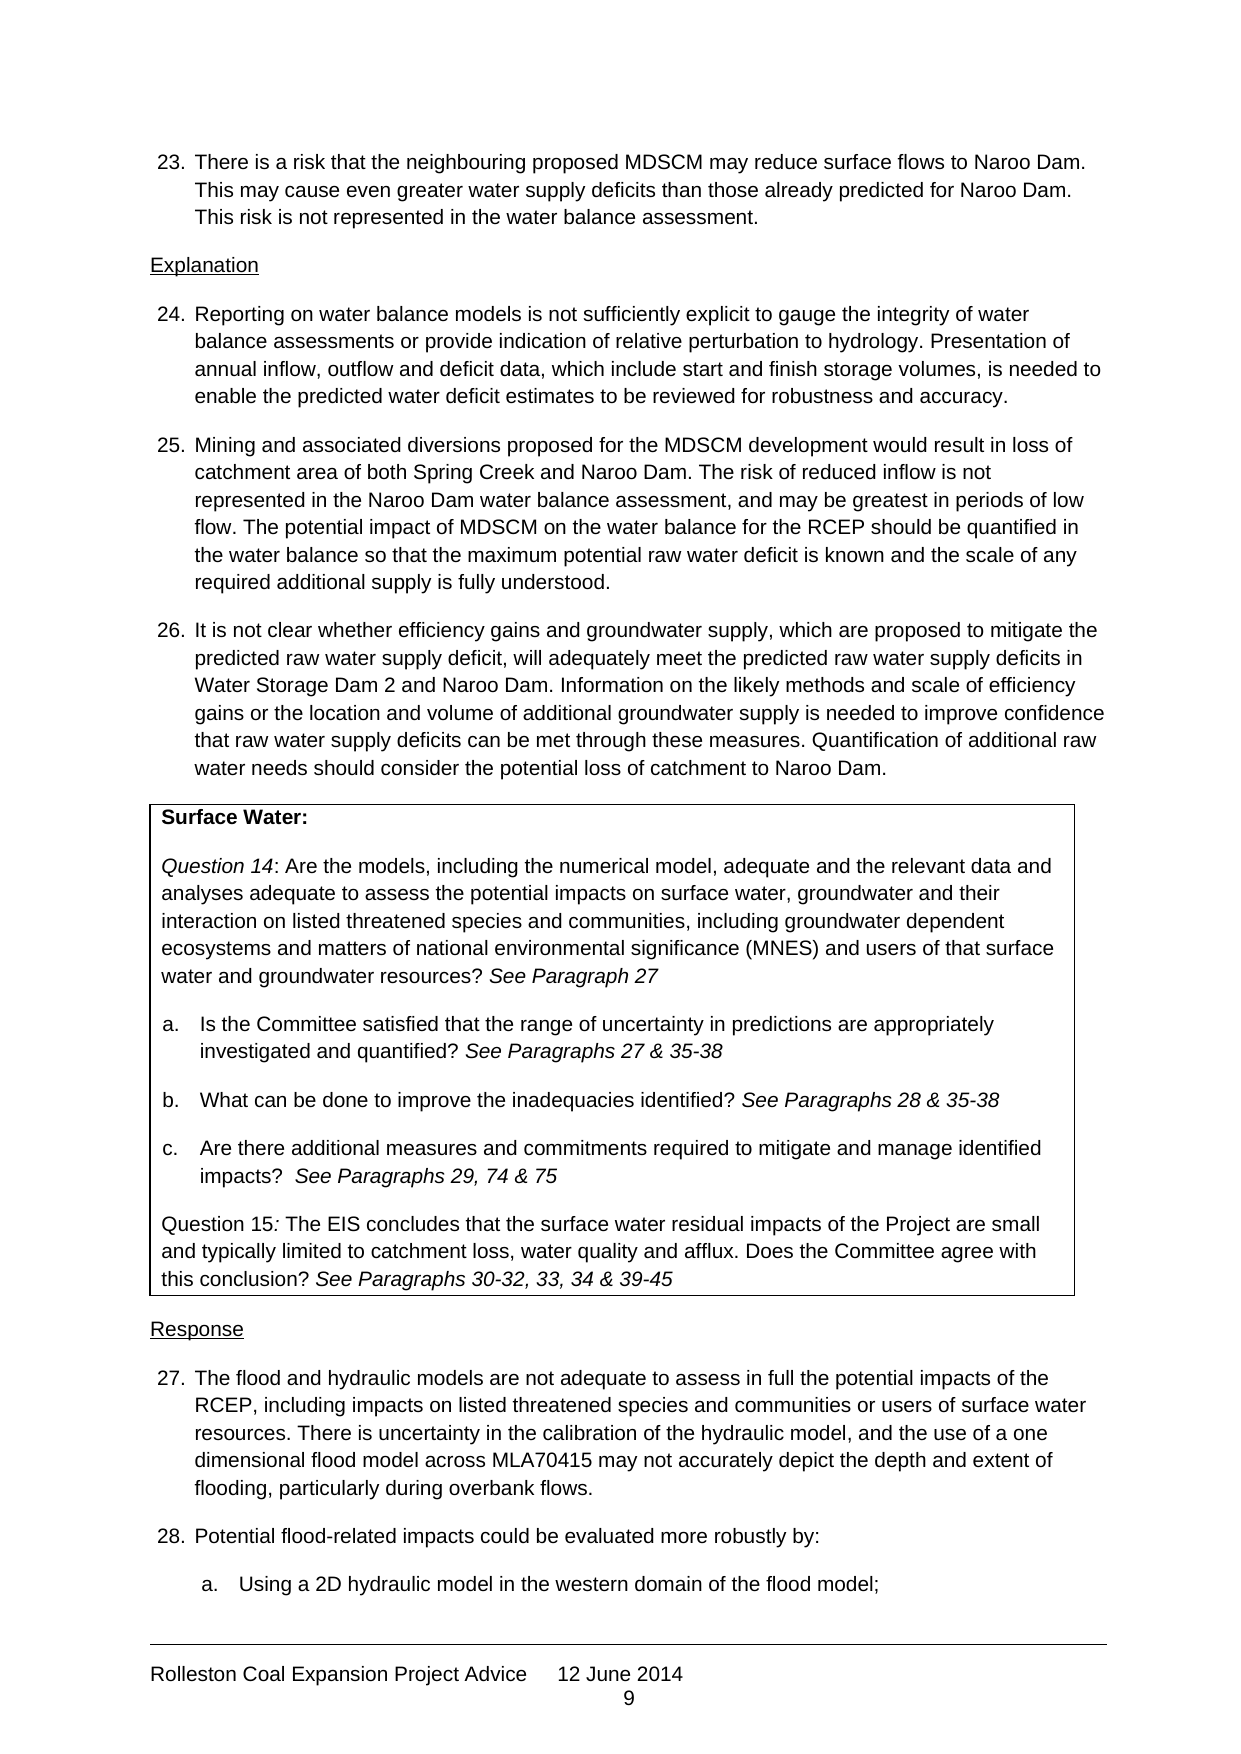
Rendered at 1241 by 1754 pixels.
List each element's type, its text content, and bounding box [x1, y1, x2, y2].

list It is not clear whether efficiency gains and groundwater supply, which are proposed to mitigate the predicted raw water supply deficit, will adequately meet the predicted raw water supply deficits in Water Storage Dam 2 and Naroo Dam. Information on the likely methods and scale of efficiency gains or the location and volume of additional groundwater supply is needed to improve confidence that raw water supply deficits can be met through these measures. Quantification of additional raw water needs should consider the potential loss of catchment to Naroo Dam. [157, 618, 1107, 780]
list Using a 2D hydraulic model in the western domain of the flood model; [201, 1572, 1107, 1596]
list Potential flood-related impacts could be evaluated more robustly by: [157, 1524, 1107, 1548]
list Mining and associated diversions proposed for the MDSCM development would result in loss of catchment area of both Spring Creek and Naroo Dam. The risk of reduced inflow is not represented in the Naroo Dam water balance assessment, and may be greatest in periods of low flow. The potential impact of MDSCM on the water balance for the RCEP should be quantified in the water balance so that the maximum potential raw water deficit is known and the scale of any required additional supply is fully understood. [157, 432, 1107, 594]
list There is a risk that the neighbouring proposed MDSCM may reduce surface flows to Naroo Dam. This may cause even greater water supply deficits than those already predicted for Naroo Dam. This risk is not represented in the water balance assessment. [157, 150, 1107, 229]
list Response [150, 1317, 1107, 1341]
list Explanation [150, 253, 1107, 277]
table_header Surface Water: Question 14: Are the models, including the numerical model, adequate and the relevant data and analyses adequate to assess the potential impacts on surface water, groundwater and their interaction on listed threatened species and communities, including groundwater dependent ecosystems and matters of national environmental significance (MNES) and users of that surface water and groundwater resources? See Paragraph 27 Is the Committee satisfied that the range of uncertainty in predictions are appropriately investigated and quantified? See Paragraphs 27 & 35-38 What can be done to improve the inadequacies identified? See Paragraphs 28 & 35-38 Are there additional measures and commitments required to mitigate and manage identified impacts? See Paragraphs 29, 74 & 75 Question 15: The EIS concludes that the surface water residual impacts of the Project are small and typically limited to catchment loss, water quality and afflux. Does the Committee agree with this conclusion? See Paragraphs 30-32, 33, 34 & 39-45 [151, 805, 1074, 1295]
list Reporting on water balance models is not sufficiently explicit to gauge the integrity of water balance assessments or provide indication of relative perturbation to hydrology. Presentation of annual inflow, outflow and deficit data, which include start and finish storage volumes, is needed to enable the predicted water deficit estimates to be reviewed for robustness and accuracy. [157, 302, 1107, 408]
list The flood and hydraulic models are not adequate to assess in full the potential impacts of the RCEP, including impacts on listed threatened species and communities or users of surface water resources. There is uncertainty in the calibration of the hydraulic model, and the use of a one dimensional flood model across MLA70415 may not accurately depict the depth and extent of flooding, particularly during overbank flows. [157, 1365, 1107, 1499]
